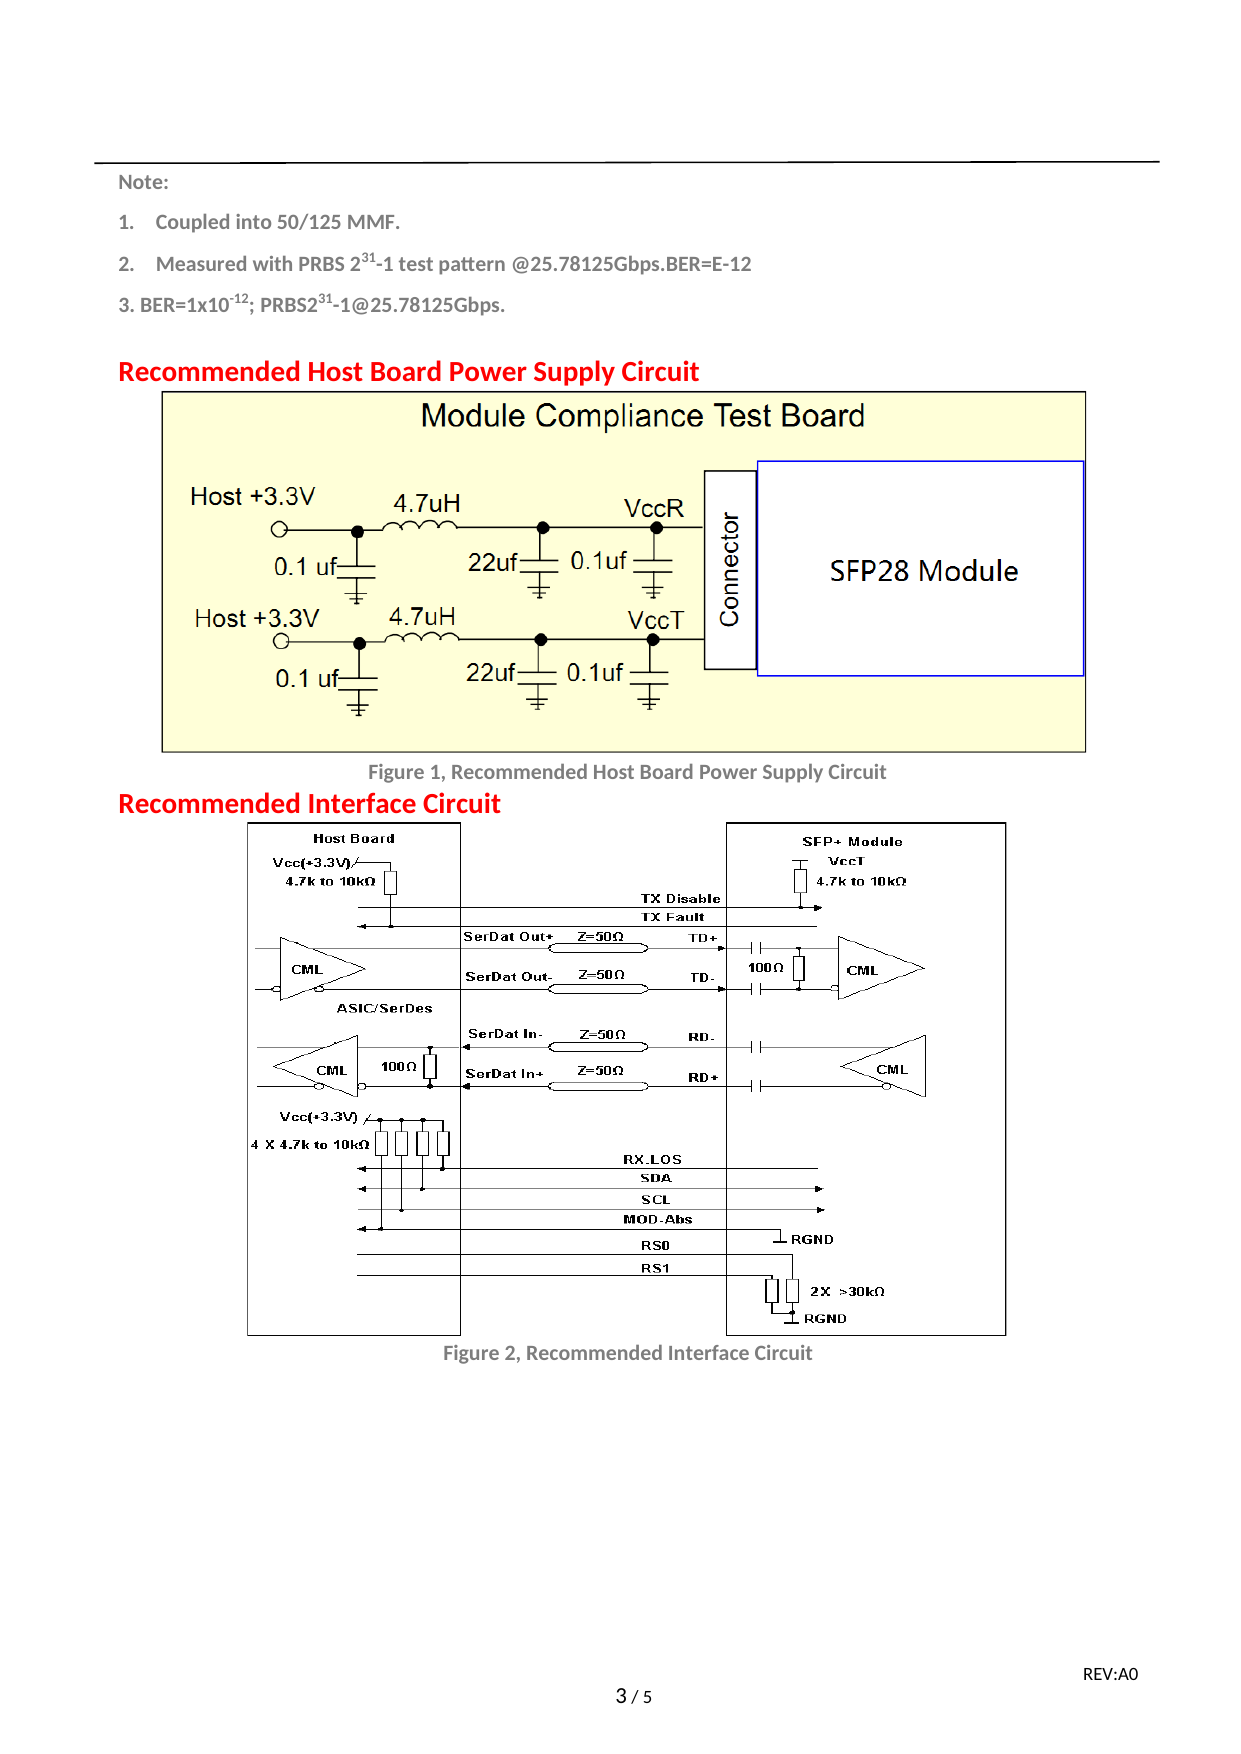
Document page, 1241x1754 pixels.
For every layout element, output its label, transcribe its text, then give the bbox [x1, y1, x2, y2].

picture [247, 822, 1007, 1336]
text Figure 2, Recommended Interface Circuit [366, 1339, 891, 1366]
list Measured with PRBS 231-1 test pattern @25.78125Gbps.BER=E-12 3. BER=1x10-12; PRBS231-1@25.78125Gbps. [118, 248, 753, 317]
subtitle Recommended Host Board Power Supply Circuit [118, 353, 1159, 389]
subtitle Recommended Interface Circuit [118, 785, 1159, 821]
list Coupled into 50/125 MMF. [118, 208, 1159, 235]
text Figure 1, Recommended Host Board Power Supply Circuit [366, 758, 890, 785]
picture [161, 390, 1087, 753]
text Note: [118, 169, 1159, 195]
